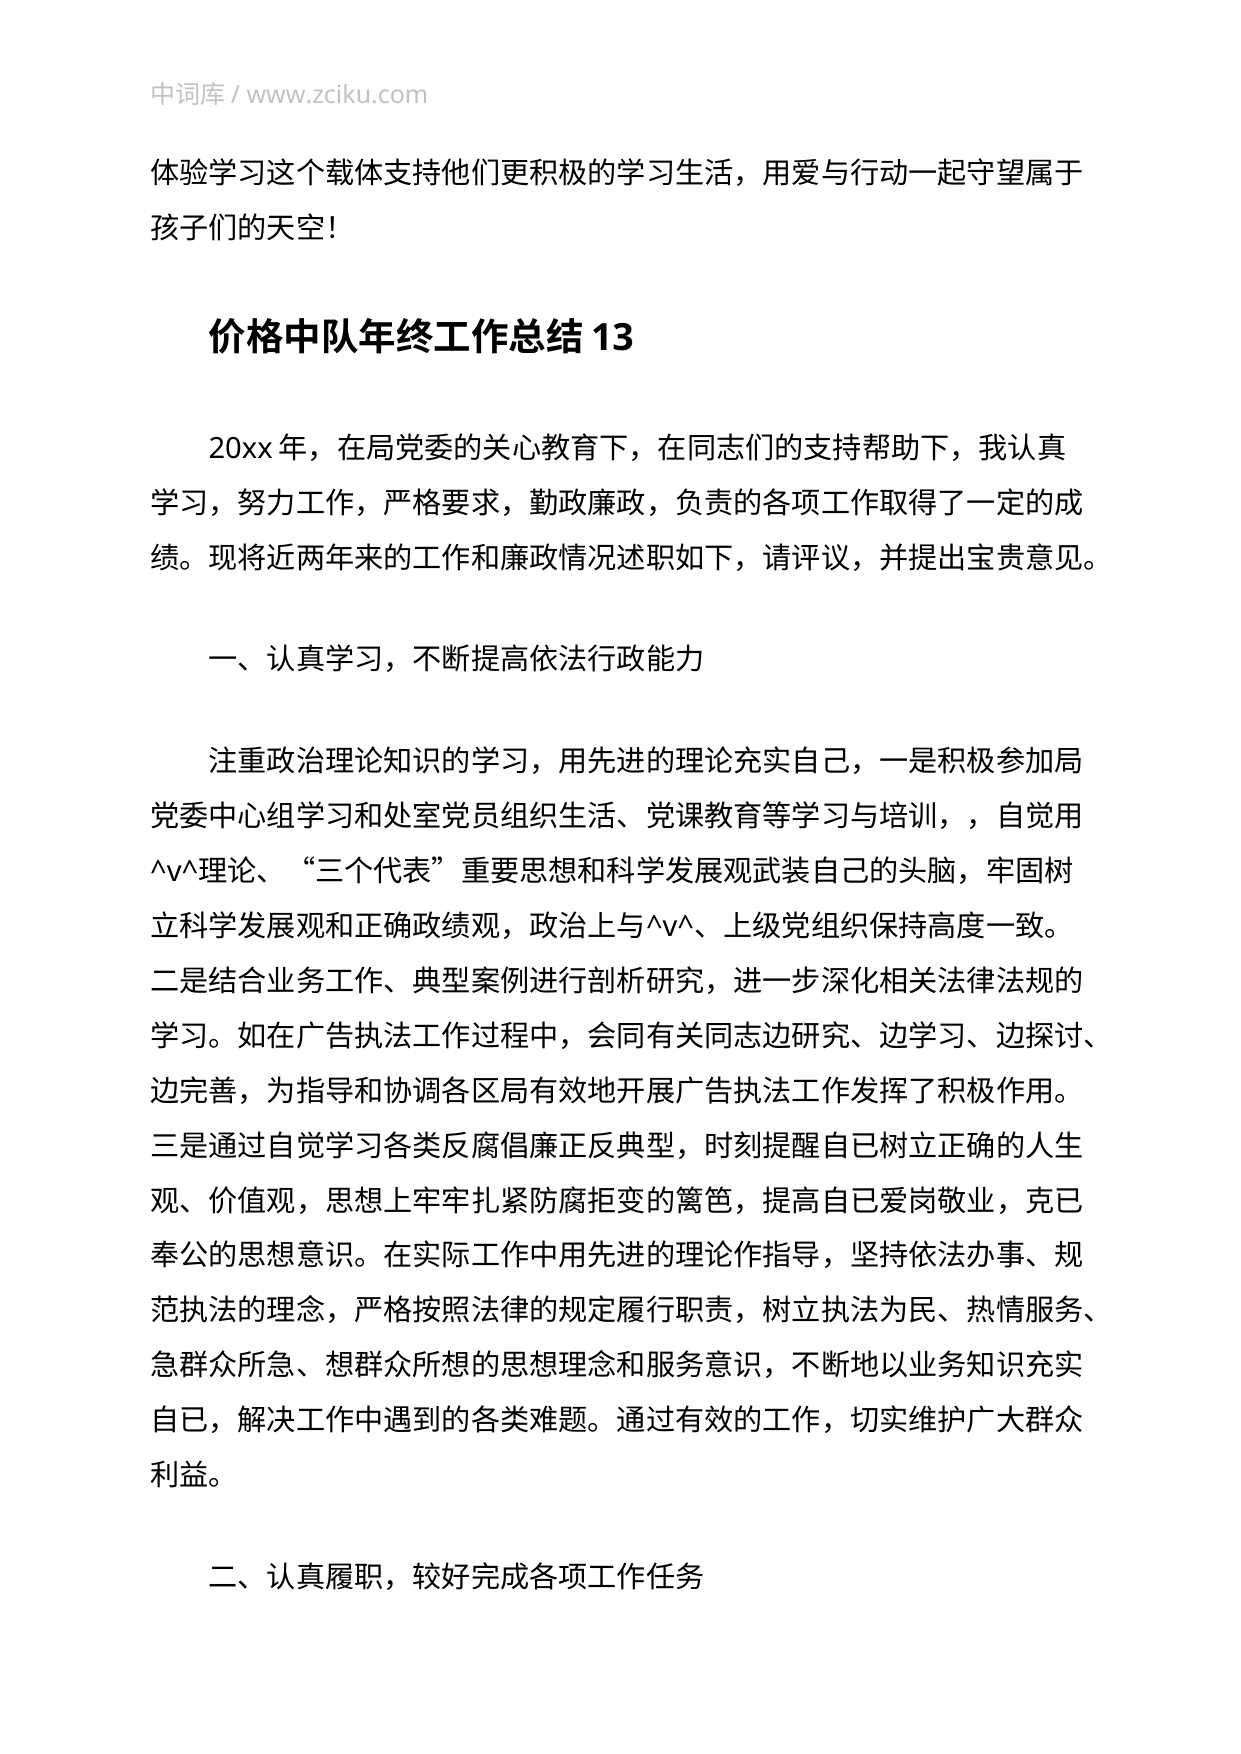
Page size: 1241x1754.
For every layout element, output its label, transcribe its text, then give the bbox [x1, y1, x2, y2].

text 二、认真履职，较好完成各项工作任务 [150, 1553, 1090, 1596]
text 注重政治理论知识的学习，用先进的理论充实自己，一是积极参加局党委中心组学习和处室党员组织生活、党课教育等学习与培训，，自觉用^v^理论、“三个代表”重要思想和科学发展观武装自己的头脑，牢固树立科学发展观和正确政绩观，政治上与^v^、上级党组织保持高度一致。二是结合业务工作、典型案例进行剖析研究，进一步深化相关法律法规的学习。如在广告执法工作过程中，会同有关同志边研究、边学习、边探讨、边完善，为指导和协调各区局有效地开展广告执法工作发挥了积极作用。三是通过自觉学习各类反腐倡廉正反典型，时刻提醒自已树立正确的人生观、价值观，思想上牢牢扎紧防腐拒变的篱笆，提高自已爱岗敬业，克已奉公的思想意识。在实际工作中用先进的理论作指导，坚持依法办事、规范执法的理念，严格按照法律的规定履行职责，树立执法为民、热情服务、急群众所急、想群众所想的思想理念和服务意识，不断地以业务知识充实自已，解决工作中遇到的各类难题。通过有效的工作，切实维护广大群众利益。 [150, 738, 1090, 1494]
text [150, 150, 1090, 247]
text 价格中队年终工作总结13 [150, 307, 1090, 361]
text 20xx年，在局党委的关心教育下，在同志们的支持帮助下，我认真学习，努力工作，严格要求，勤政廉政，负责的各项工作取得了一定的成绩。现将近两年来的工作和廉政情况述职如下，请评议，并提出宝贵意见。 [150, 424, 1090, 576]
text 一、认真学习，不断提高依法行政能力 [150, 636, 1090, 678]
